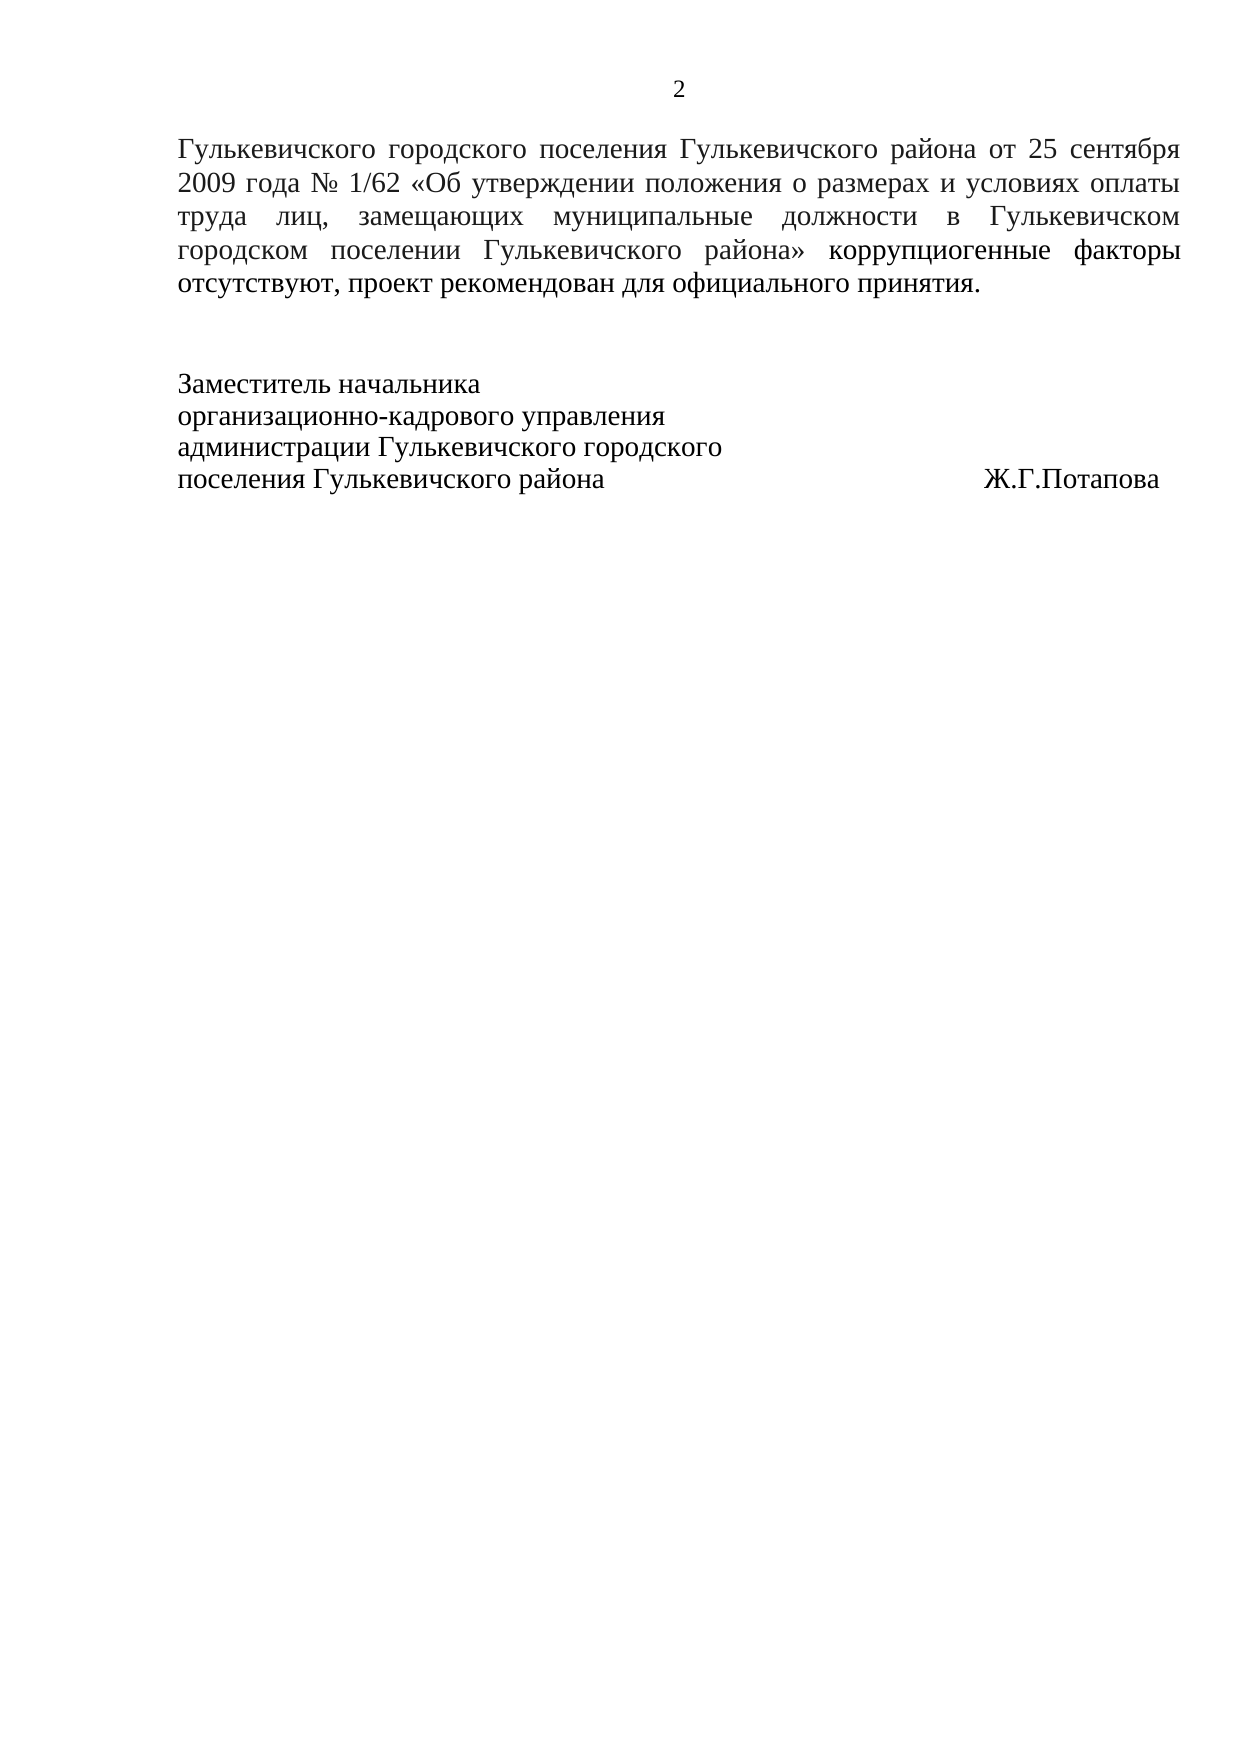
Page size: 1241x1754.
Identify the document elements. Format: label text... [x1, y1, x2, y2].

text поселения Гулькевичского района Ж.Г.Потапова [177, 463, 1181, 495]
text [177, 131, 1181, 299]
text Заместитель начальника [177, 366, 1181, 400]
text администрации Гулькевичского городского [177, 431, 1181, 463]
text организационно-кадрового управления [177, 400, 1181, 431]
